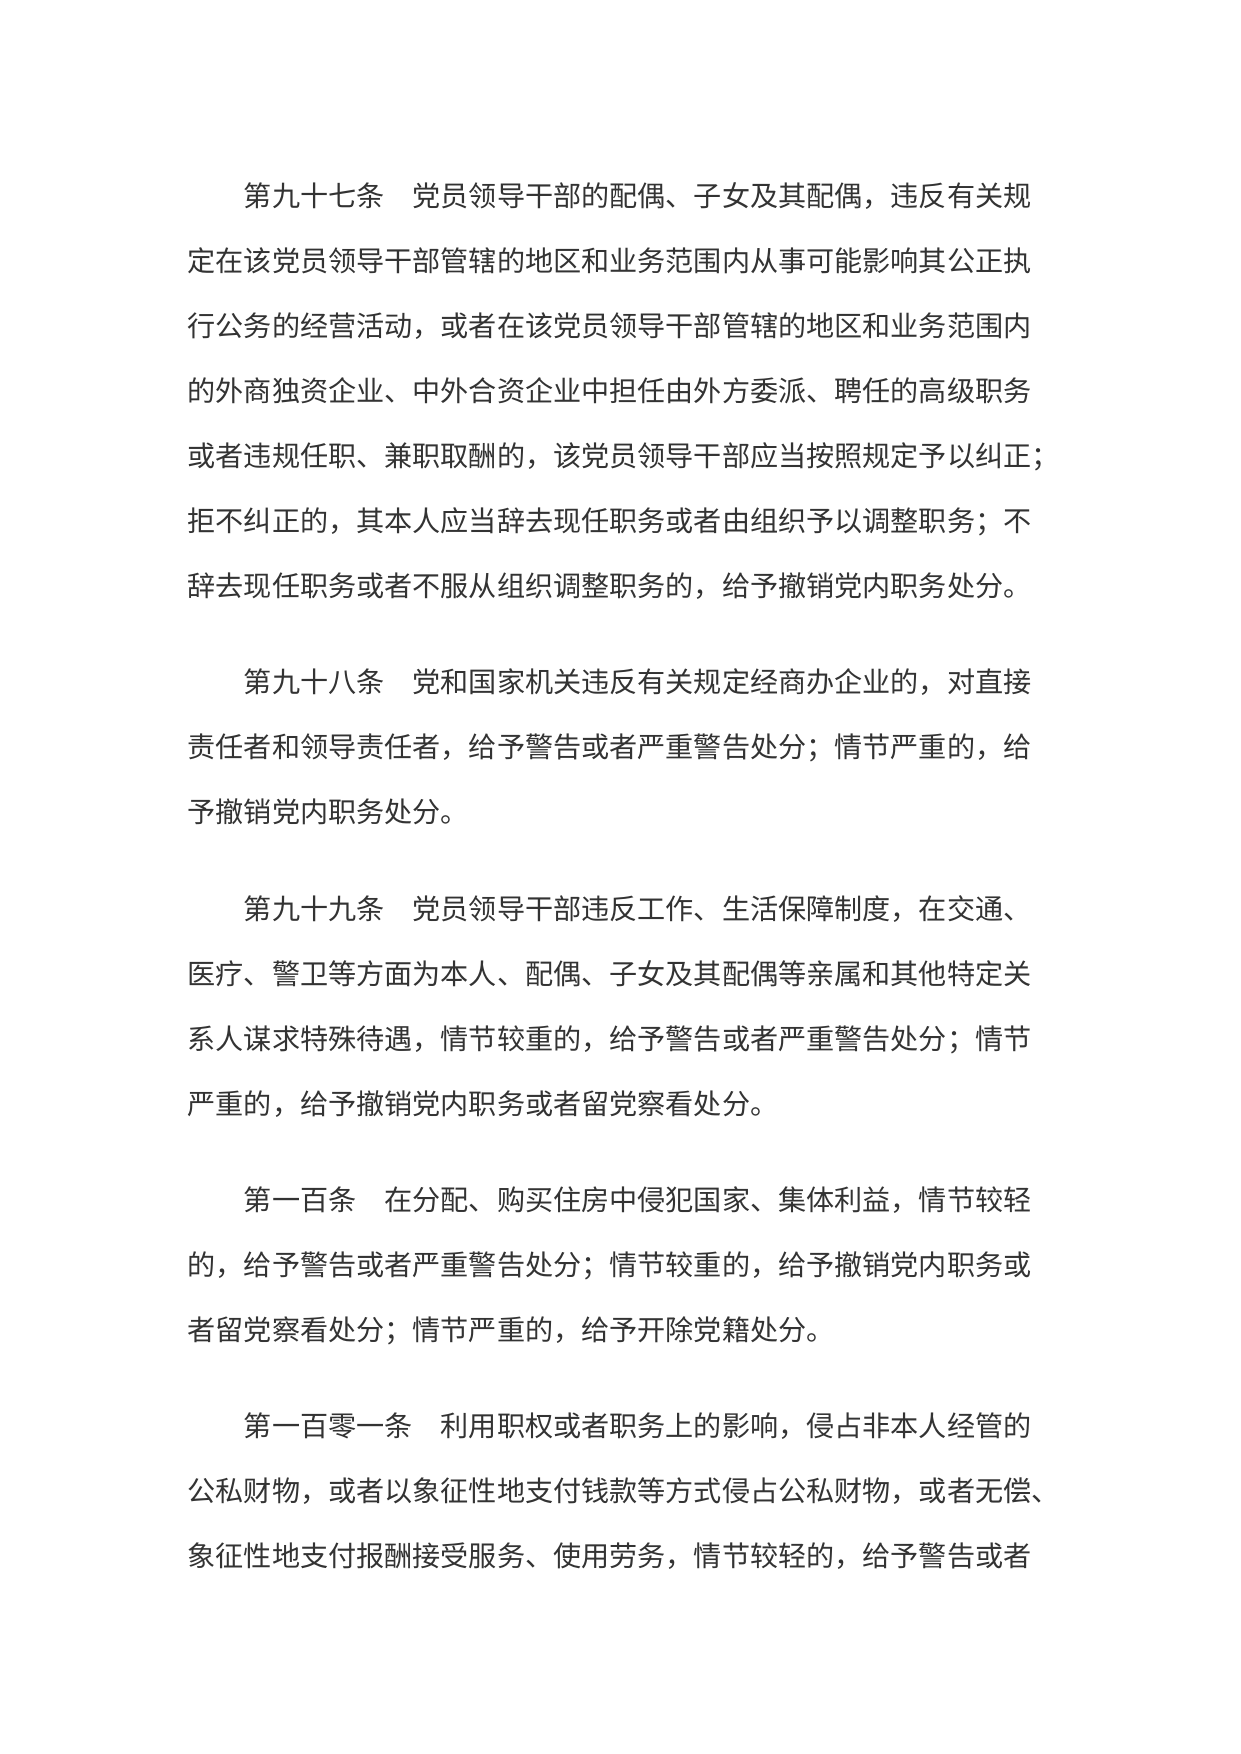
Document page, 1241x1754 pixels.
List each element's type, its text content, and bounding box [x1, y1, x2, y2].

text 第九十八条 党和国家机关违反有关规定经商办企业的，对直接责任者和领导责任者，给予警告或者严重警告处分；情节严重的，给予撤销党内职务处分。 [187, 648, 1053, 843]
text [187, 1392, 1053, 1587]
text 第九十七条 党员领导干部的配偶、子女及其配偶，违反有关规定在该党员领导干部管辖的地区和业务范围内从事可能影响其公正执行公务的经营活动，或者在该党员领导干部管辖的地区和业务范围内的外商独资企业、中外合资企业中担任由外方委派、聘任的高级职务或者违规任职、兼职取酬的，该党员领导干部应当按照规定予以纠正；拒不纠正的，其本人应当辞去现任职务或者由组织予以调整职务；不辞去现任职务或者不服从组织调整职务的，给予撤销党内职务处分。 [187, 162, 1053, 617]
text 第九十九条 党员领导干部违反工作、生活保障制度，在交通、医疗、警卫等方面为本人、配偶、子女及其配偶等亲属和其他特定关系人谋求特殊待遇，情节较重的，给予警告或者严重警告处分；情节严重的，给予撤销党内职务或者留党察看处分。 [187, 874, 1053, 1134]
text 第一百条 在分配、购买住房中侵犯国家、集体利益，情节较轻的，给予警告或者严重警告处分；情节较重的，给予撤销党内职务或者留党察看处分；情节严重的，给予开除党籍处分。 [187, 1166, 1053, 1361]
